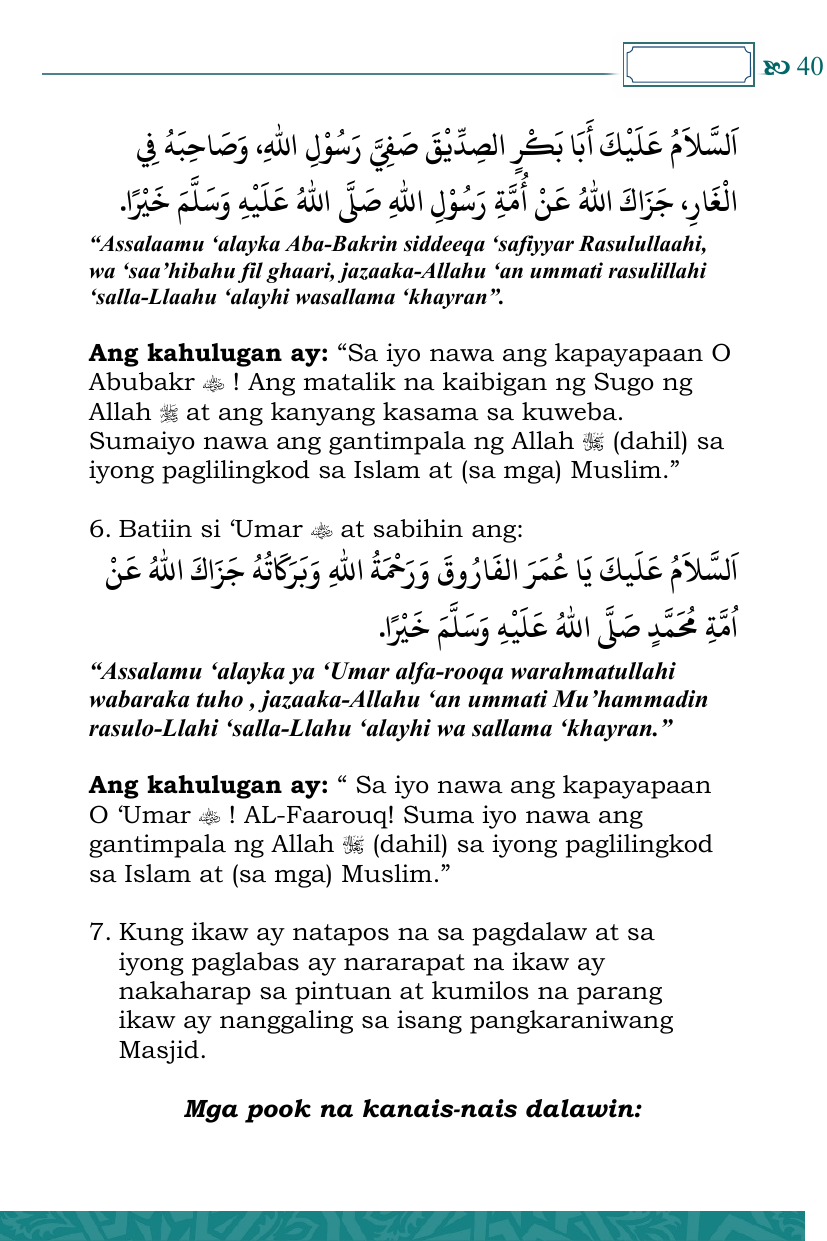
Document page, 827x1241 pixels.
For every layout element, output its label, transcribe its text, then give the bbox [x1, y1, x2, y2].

list Batiin si ‘Umar at sabihin ang: [89, 514, 708, 543]
list Kung ikaw ay natapos na sa pagdalaw at sa iyong paglabas ay nararapat na ikaw ay nakaharap sa pintuan at kumilos na parang ikaw ay nanggaling sa isang pangkaraniwang Masjid. [89, 917, 708, 1064]
text اَلسَّلاَمُ عَلَيكَ يَا عُمَرَ الفَارُوقَ وَرَحْمَةُ اللهِ وَبَرَكَاتُهُ جَزَاكَ اللهُ عَنْ اُمَّةِ مُحَمَّدٍ صَلَّى اللهُ عَلَيْهِ وَسَلَّمَ خَيْرًا. [89, 543, 738, 656]
picture [0, 1211, 805, 1241]
text “Assalaamu ‘alayka Aba-Bakrin siddeeqa ‘safiyyar Rasulullaahi, wa ‘saa’hibahu fil ghaari, jazaaka-Allahu ‘an ummati rasulillahi ‘salla-Llaahu ‘alayhi wasallama ‘khayran”. [89, 230, 738, 309]
text Ang kahulugan ay: “Sa iyo nawa ang kapayapaan O Abubakr ! Ang matalik na kaibigan ng Sugo ng Allah at ang kanyang kasama sa kuweba. Sumaiyo nawa ang gantimpala ng Allah (dahil) sa iyong paglilingkod sa Islam at (sa mga) Muslim.” [89, 338, 738, 485]
text Mga pook na kanais-nais dalawin: [89, 1093, 738, 1123]
text اَلسَّلاَمُ عَلَيْكَ أَبَا بَكْرٍ الصِدِّيْقَ صَفِيَّ رَسُوْلِ اللهِ، وَصَاحِبَهُ فِي الْغَارِ، جَزَاكَ اللهُ عَنْ أُمَّةِ رَسُوْلِ اللهِ صَلَّى اللهُ عَلَيْهِ وَسَلَّمَ خَيْرًا. [89, 118, 738, 230]
text “Assalamu ‘alayka ya ‘Umar alfa-rooqa warahmatullahi wabaraka tuho , jazaaka-Allahu ‘an ummati Mu’hammadin rasulo-Llahi ‘salla-Llahu ‘alayhi wa sallama ‘khayran.” [89, 656, 738, 742]
text Ang kahulugan ay: “ Sa iyo nawa ang kapayapaan O ‘Umar ! AL-Faarouq! Suma iyo nawa ang gantimpala ng Allah (dahil) sa iyong paglilingkod sa Islam at (sa mga) Muslim.” [89, 770, 738, 888]
